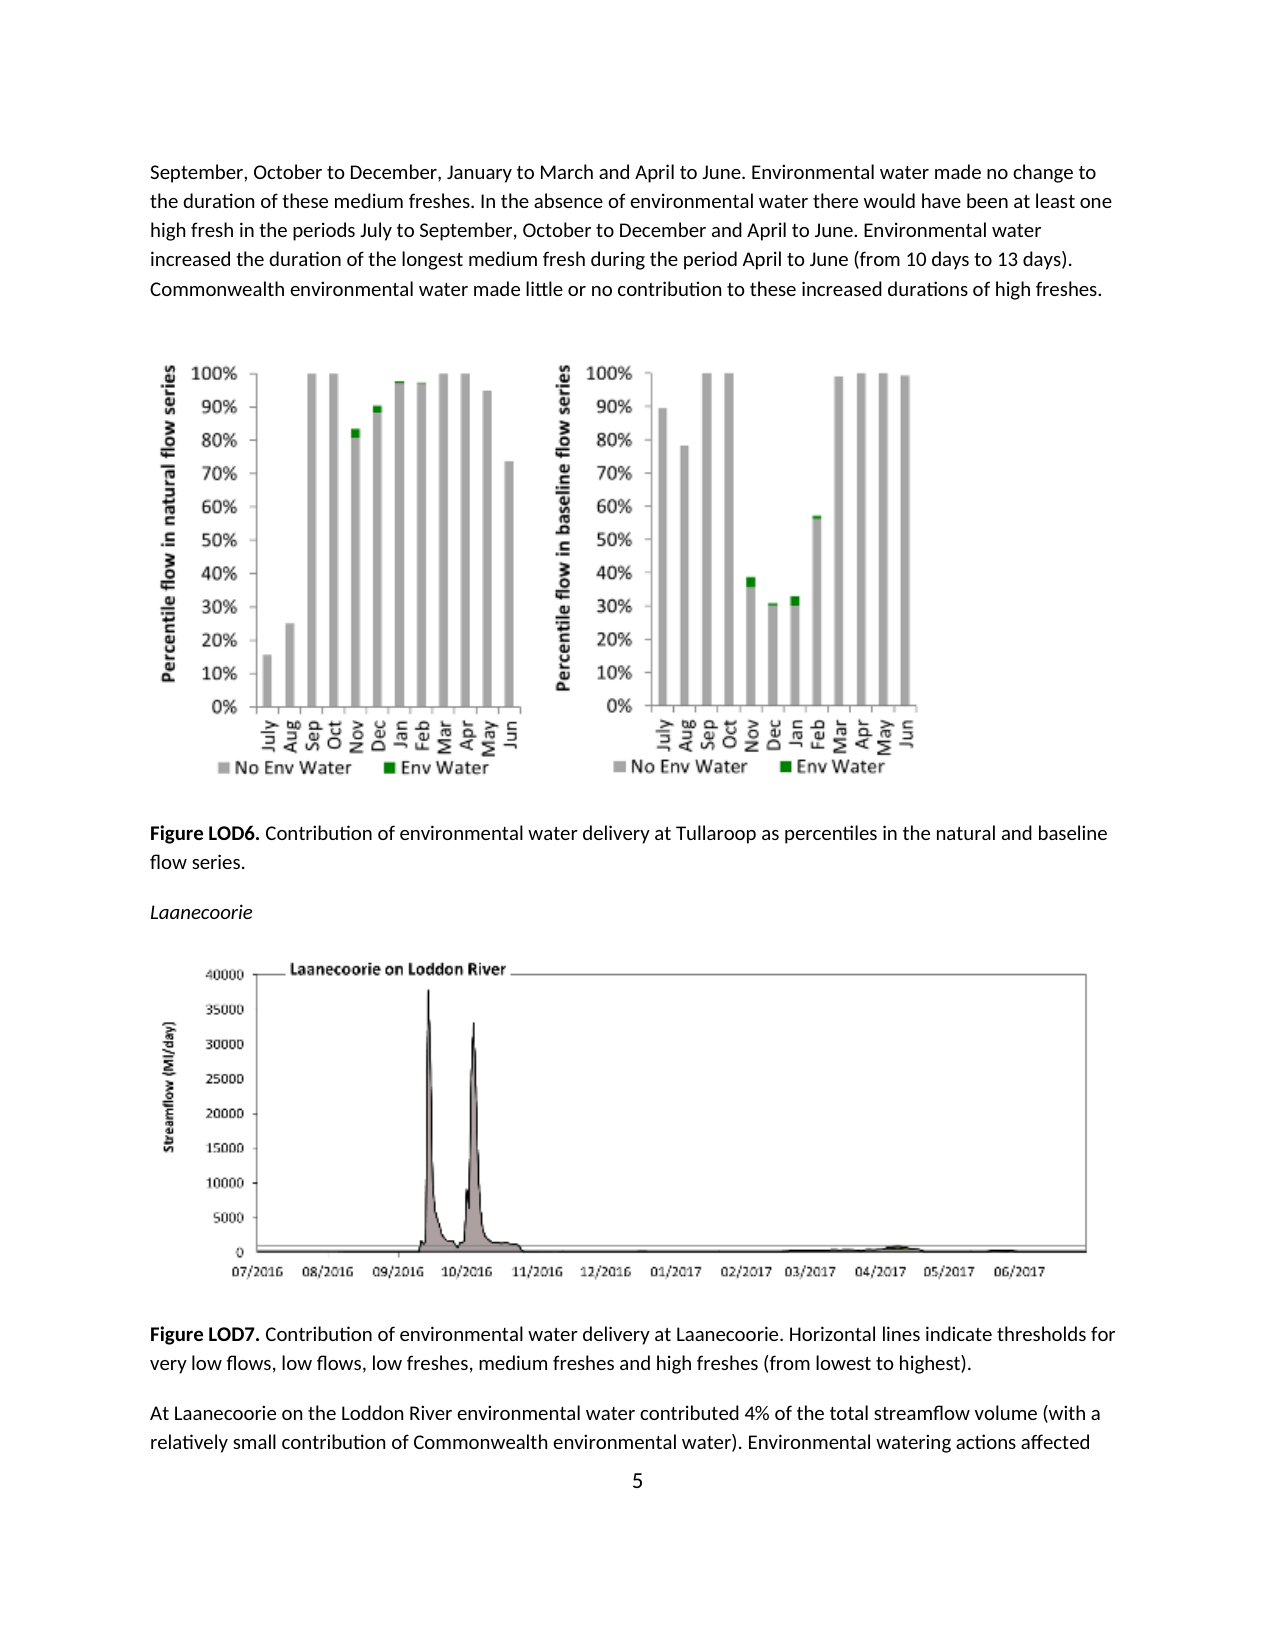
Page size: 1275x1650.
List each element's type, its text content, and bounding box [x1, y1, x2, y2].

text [150, 159, 1125, 301]
text Laanecoorie [150, 899, 1125, 925]
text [150, 1400, 1125, 1455]
picture [150, 949, 1123, 1297]
text Figure LOD7. Contribution of environmental water delivery at Laanecoorie. Horizontal lines indicate thresholds for very low flows, low flows, low freshes, medium freshes and high freshes (from lowest to highest). [150, 1321, 1125, 1376]
text Figure LOD6. Contribution of environmental water delivery at Tullaroop as percentiles in the natural and baseline flow series. [150, 820, 1125, 875]
picture [150, 325, 940, 796]
